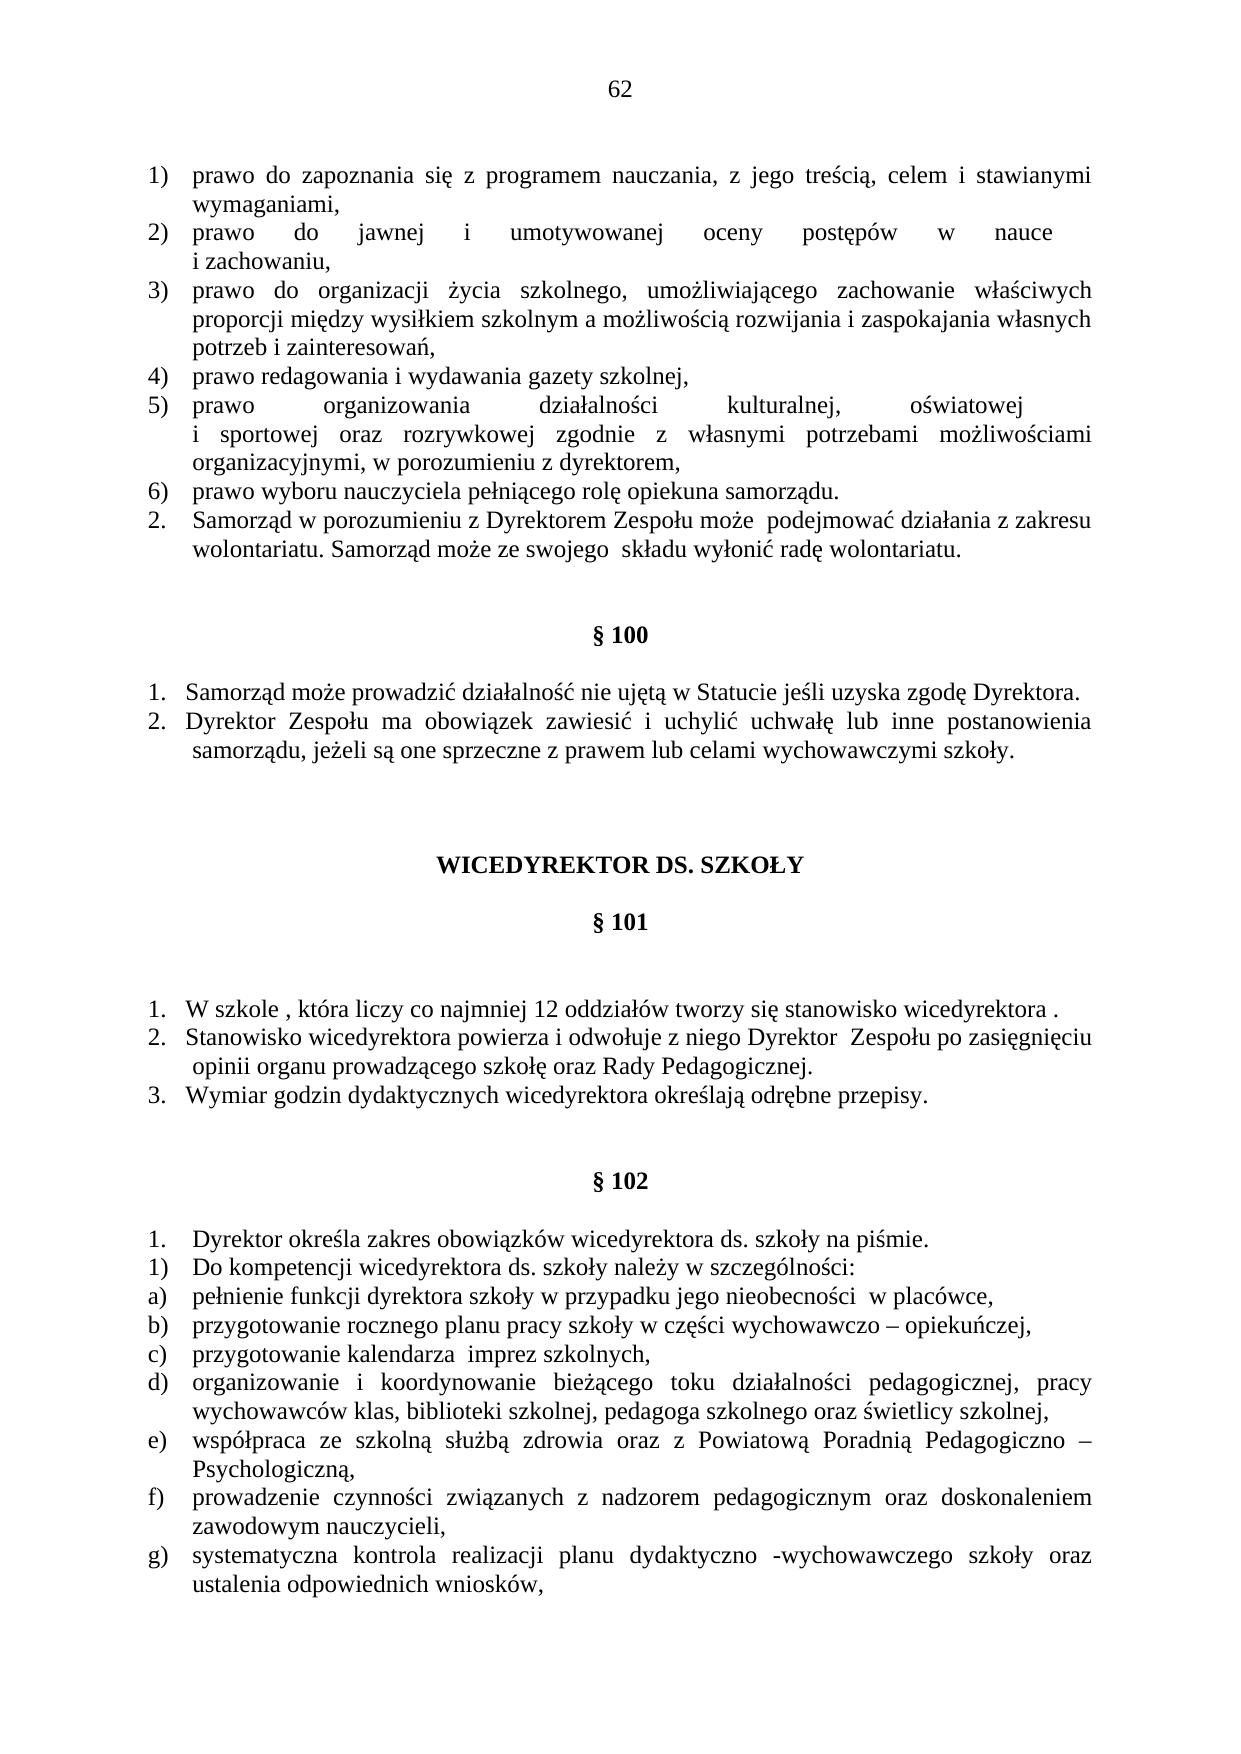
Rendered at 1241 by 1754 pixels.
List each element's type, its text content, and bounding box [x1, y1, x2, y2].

text § 100 [148, 620, 1093, 649]
list prawo do jawnej i umotywowanej oceny postępów w nauce i zachowaniu, [148, 217, 1093, 275]
list pełnienie funkcji dyrektora szkoły w przypadku jego nieobecności w placówce, [148, 1281, 1093, 1310]
list przygotowanie rocznego planu pracy szkoły w części wychowawczo – opiekuńczej, [148, 1310, 1093, 1339]
list przygotowanie kalendarza imprez szkolnych, [148, 1339, 1093, 1367]
list W szkole , która liczy co najmniej 12 oddziałów tworzy się stanowisko wicedyrektora . [148, 994, 1093, 1022]
text § 101 [148, 907, 1093, 936]
text 1. Dyrektor określa zakres obowiązków wicedyrektora ds. szkoły na piśmie. [148, 1224, 1093, 1252]
text WICEDYREKTOR DS. SZKOŁY [148, 850, 1093, 879]
list Stanowisko wicedyrektora powierza i odwołuje z niego Dyrektor Zespołu po zasięgnięciu opinii organu prowadzącego szkołę oraz Rady Pedagogicznej. [148, 1022, 1093, 1080]
list prawo wyboru nauczyciela pełniącego rolę opiekuna samorządu. [148, 476, 1093, 505]
list systematyczna kontrola realizacji planu dydaktyczno -wychowawczego szkoły oraz ustalenia odpowiednich wniosków, [148, 1540, 1093, 1597]
list Samorząd może prowadzić działalność nie ujętą w Statucie jeśli uzyska zgodę Dyrektora. [148, 677, 1093, 706]
list Wymiar godzin dydaktycznych wicedyrektora określają odrębne przepisy. [148, 1080, 1093, 1109]
list prawo organizowania działalności kulturalnej, oświatowej i sportowej oraz rozrywkowej zgodnie z własnymi potrzebami możliwościami organizacyjnymi, w porozumieniu z dyrektorem, [148, 390, 1093, 476]
list prawo do organizacji życia szkolnego, umożliwiającego zachowanie właściwych proporcji między wysiłkiem szkolnym a możliwością rozwijania i zaspokajania własnych potrzeb i zainteresowań, [148, 275, 1093, 361]
text 2. Samorząd w porozumieniu z Dyrektorem Zespołu może podejmować działania z zakresu wolontariatu. Samorząd może ze swojego składu wyłonić radę wolontariatu. [148, 505, 1093, 562]
list prowadzenie czynności związanych z nadzorem pedagogicznym oraz doskonaleniem zawodowym nauczycieli, [148, 1482, 1093, 1540]
text § 102 [148, 1166, 1093, 1195]
list Dyrektor Zespołu ma obowiązek zawiesić i uchylić uchwałę lub inne postanowienia samorządu, jeżeli są one sprzeczne z prawem lub celami wychowawczymi szkoły. [148, 706, 1093, 764]
text 1) Do kompetencji wicedyrektora ds. szkoły należy w szczególności: [148, 1252, 1093, 1281]
list prawo redagowania i wydawania gazety szkolnej, [148, 361, 1093, 390]
list prawo do zapoznania się z programem nauczania, z jego treścią, celem i stawianymi wymaganiami, [148, 160, 1093, 217]
list organizowanie i koordynowanie bieżącego toku działalności pedagogicznej, pracy wychowawców klas, biblioteki szkolnej, pedagoga szkolnego oraz świetlicy szkolnej, [148, 1367, 1093, 1425]
list współpraca ze szkolną służbą zdrowia oraz z Powiatową Poradnią Pedagogiczno – Psychologiczną, [148, 1425, 1093, 1482]
